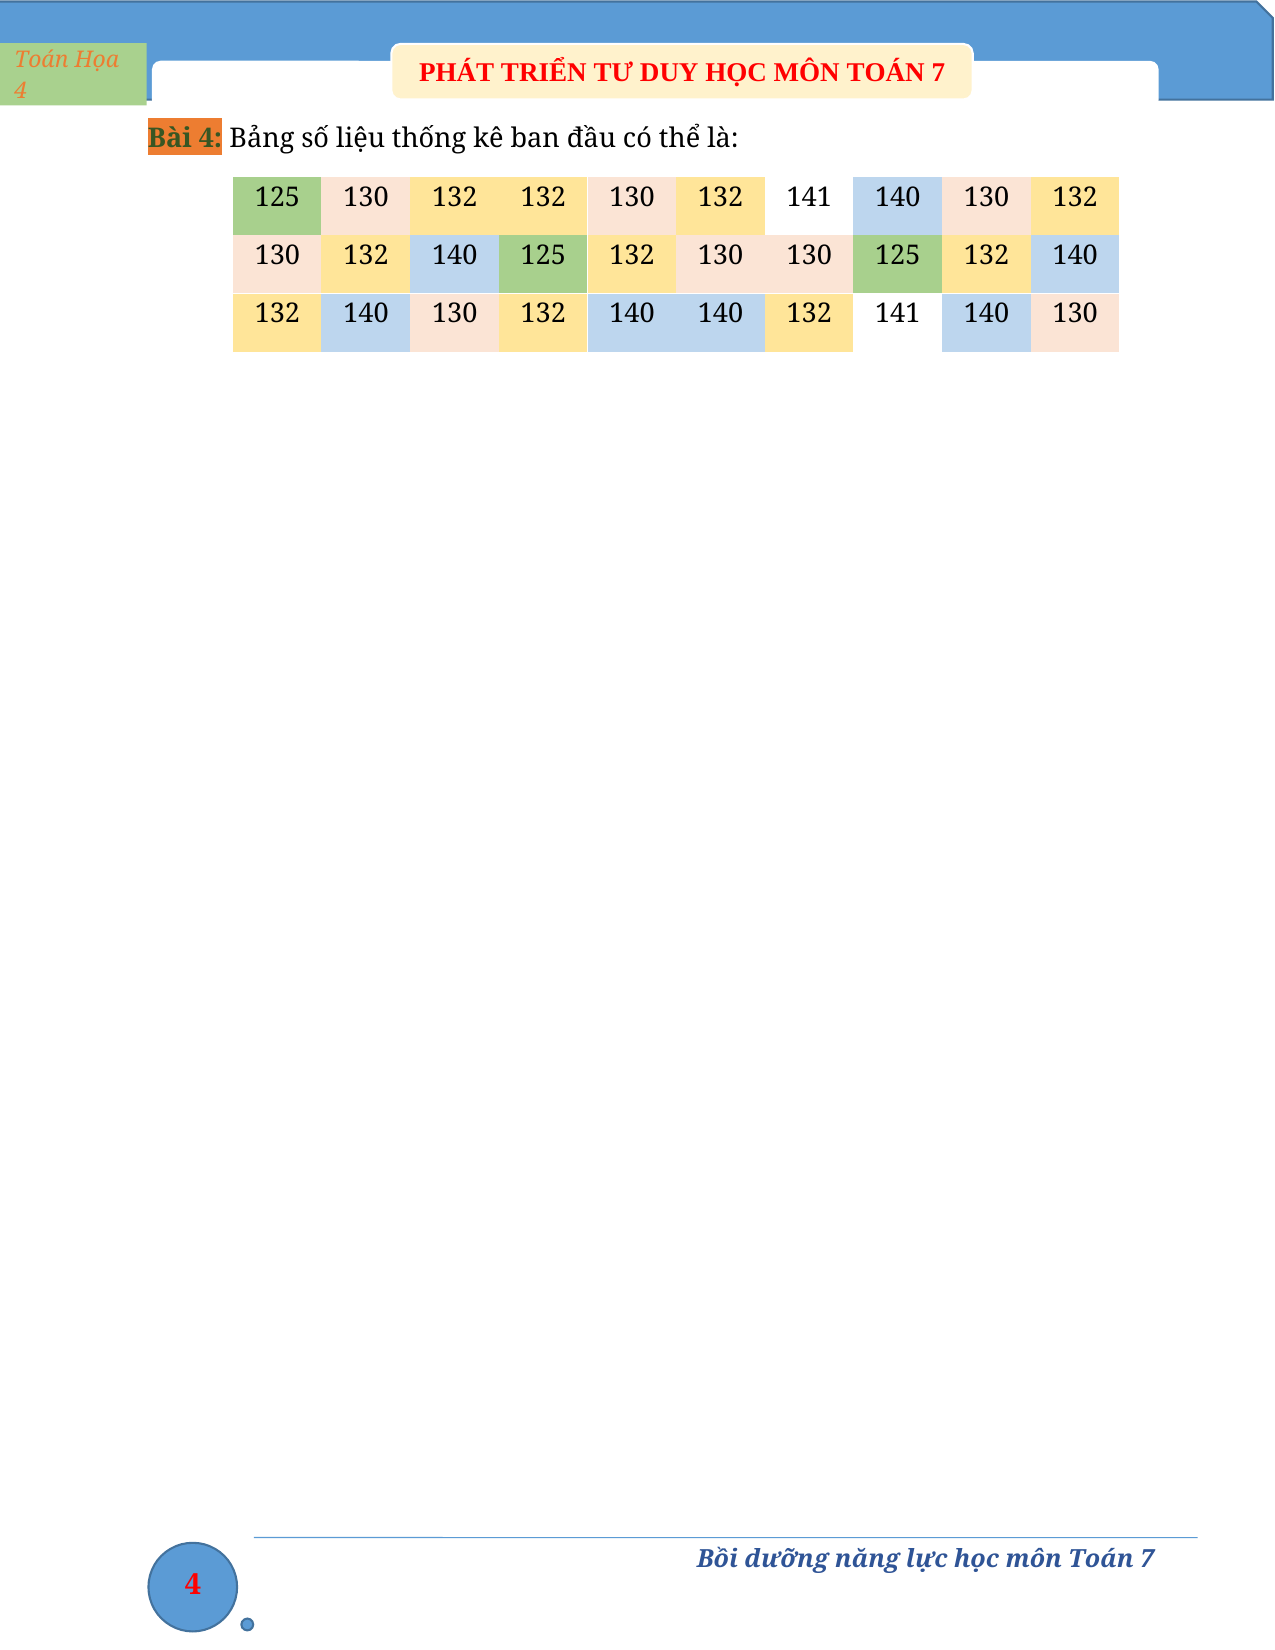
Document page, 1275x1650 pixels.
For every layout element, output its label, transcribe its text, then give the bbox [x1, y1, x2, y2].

table_cell 140 [410, 235, 499, 293]
table_cell 132 [588, 235, 676, 293]
table_cell 130 [765, 235, 853, 293]
table_cell 140 [676, 294, 765, 352]
table_header 125 [233, 177, 321, 235]
table_cell 132 [499, 294, 587, 352]
table_cell 140 [588, 294, 676, 352]
table_cell 141 [853, 294, 942, 352]
table_header 132 [676, 177, 765, 235]
table_cell 140 [1031, 235, 1119, 293]
table_cell 130 [1031, 294, 1119, 352]
table_header 130 [321, 177, 410, 235]
table_cell 125 [499, 235, 587, 293]
table_cell 132 [765, 294, 853, 352]
table_header 132 [410, 177, 499, 235]
table_cell 130 [676, 235, 765, 293]
text Bài 4: Bảng số liệu thống kê ban đầu có thể là: [222, 118, 1157, 155]
table_header 130 [588, 177, 676, 235]
table_cell 132 [942, 235, 1031, 293]
table_cell 125 [853, 235, 942, 293]
table_cell 130 [410, 294, 499, 352]
table_cell 132 [233, 294, 321, 352]
table_header 141 [765, 177, 853, 235]
table_header 132 [499, 177, 587, 235]
table_header 130 [942, 177, 1031, 235]
table_cell 140 [942, 294, 1031, 352]
table_cell 140 [321, 294, 410, 352]
table_cell 132 [321, 235, 410, 293]
table_header 140 [853, 177, 942, 235]
table_cell 130 [233, 235, 321, 293]
table_header 132 [1031, 177, 1119, 235]
